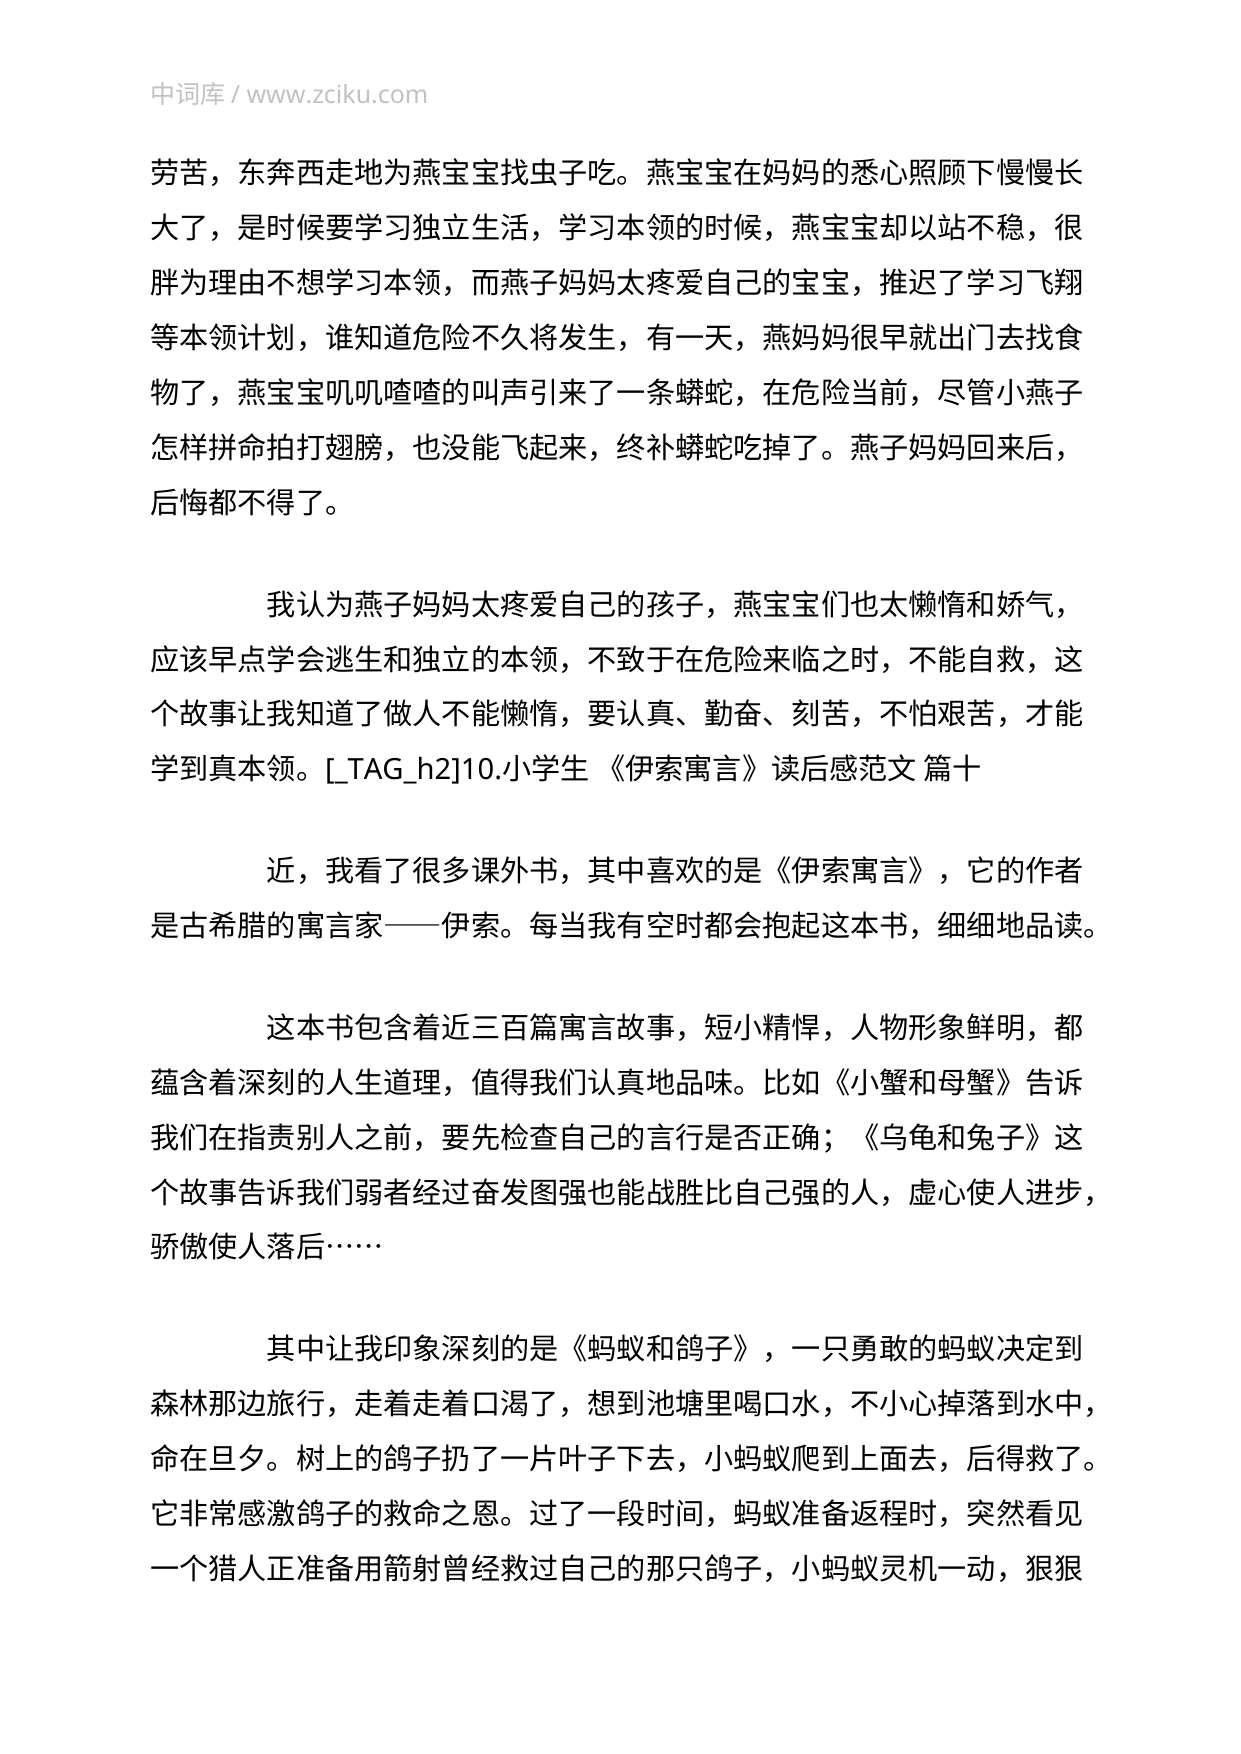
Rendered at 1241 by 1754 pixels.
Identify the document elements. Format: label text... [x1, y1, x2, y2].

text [150, 150, 1090, 522]
text 我认为燕子妈妈太疼爱自己的孩子，燕宝宝们也太懒惰和娇气，应该早点学会逃生和独立的本领，不致于在危险来临之时，不能自救，这个故事让我知道了做人不能懒惰，要认真、勤奋、刻苦，不怕艰苦，才能学到真本领。[_TAG_h2]10.小学生 《伊索寓言》读后感范文 篇十 [150, 581, 1090, 788]
text 这本书包含着近三百篇寓言故事，短小精悍，人物形象鲜明，都蕴含着深刻的人生道理，值得我们认真地品味。比如《小蟹和母蟹》告诉我们在指责别人之前，要先检查自己的言行是否正确；《乌龟和兔子》这个故事告诉我们弱者经过奋发图强也能战胜比自己强的人，虚心使人进步，骄傲使人落后…… [150, 1004, 1090, 1266]
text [150, 1326, 1090, 1588]
text 近，我看了很多课外书，其中喜欢的是《伊索寓言》，它的作者是古希腊的寓言家——伊索。每当我有空时都会抱起这本书，细细地品读。 [150, 848, 1090, 945]
